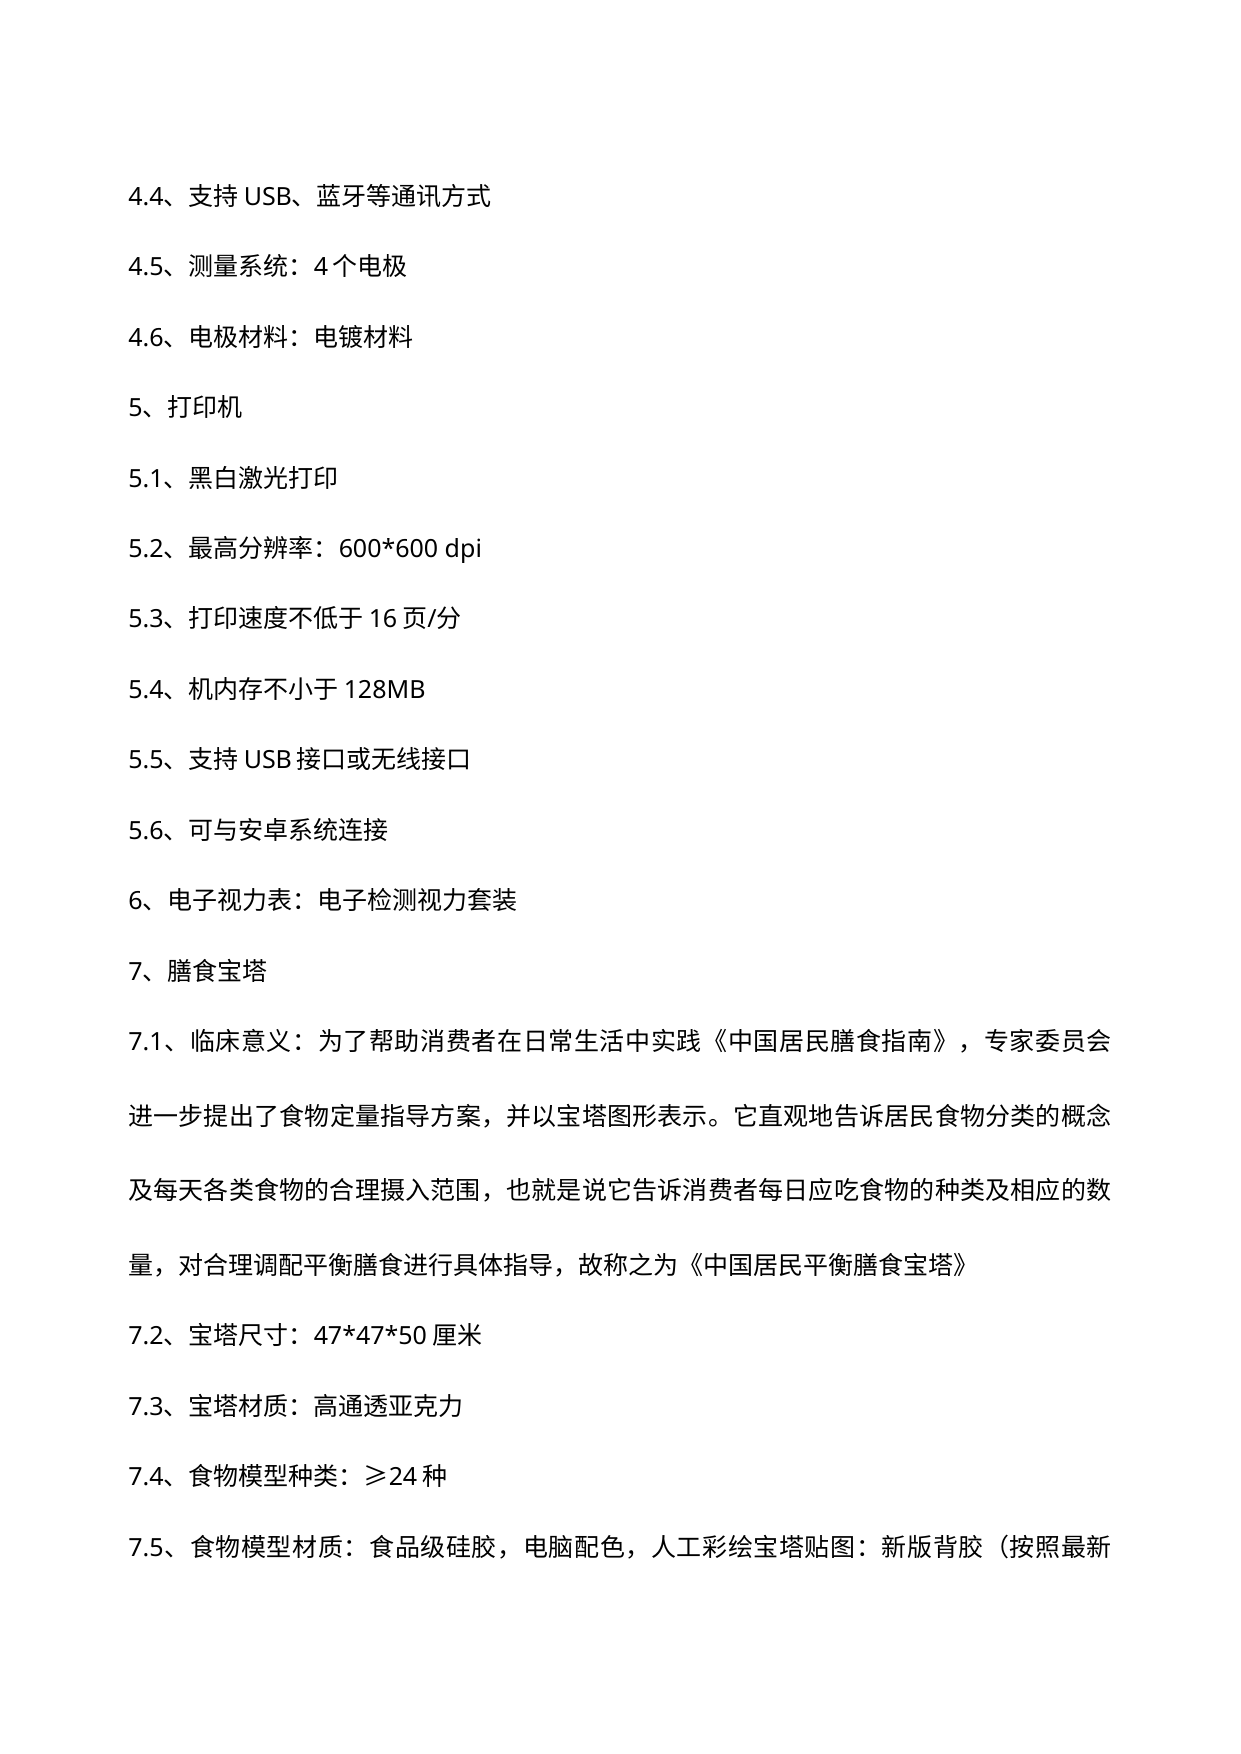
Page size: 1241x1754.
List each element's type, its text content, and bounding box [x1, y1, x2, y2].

text 7.1、临床意义：为了帮助消费者在日常生活中实践《中国居民膳食指南》，专家委员会进一步提出了食物定量指导方案，并以宝塔图形表示。它直观地告诉居民食物分类的概念及每天各类食物的合理摄入范围，也就是说它告诉消费者每日应吃食物的种类及相应的数量，对合理调配平衡膳食进行具体指导，故称之为《中国居民平衡膳食宝塔》 [128, 1007, 1112, 1296]
text 5.1、黑白激光打印 [128, 444, 1112, 509]
text 7、膳食宝塔 [128, 937, 1112, 1002]
text 5、打印机 [128, 373, 1112, 438]
text 5.2、最高分辨率：600*600 dpi [128, 514, 1112, 579]
text 4.6、电极材料：电镀材料 [128, 303, 1112, 368]
text 5.6、可与安卓系统连接 [128, 796, 1112, 861]
text 6、电子视力表：电子检测视力套装 [128, 866, 1112, 931]
text 5.4、机内存不小于128MB [128, 655, 1112, 720]
text 5.5、支持USB接口或无线接口 [128, 725, 1112, 790]
text 7.2、宝塔尺寸：47*47*50厘米 [128, 1301, 1112, 1366]
text 4.4、支持USB、蓝牙等通讯方式 [128, 162, 1112, 227]
text 7.4、食物模型种类：≥24种 [128, 1442, 1112, 1507]
text 4.5、测量系统：4个电极 [128, 232, 1112, 297]
text 5.3、打印速度不低于16页/分 [128, 584, 1112, 649]
text 7.3、宝塔材质：高通透亚克力 [128, 1372, 1112, 1437]
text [128, 1513, 1112, 1578]
